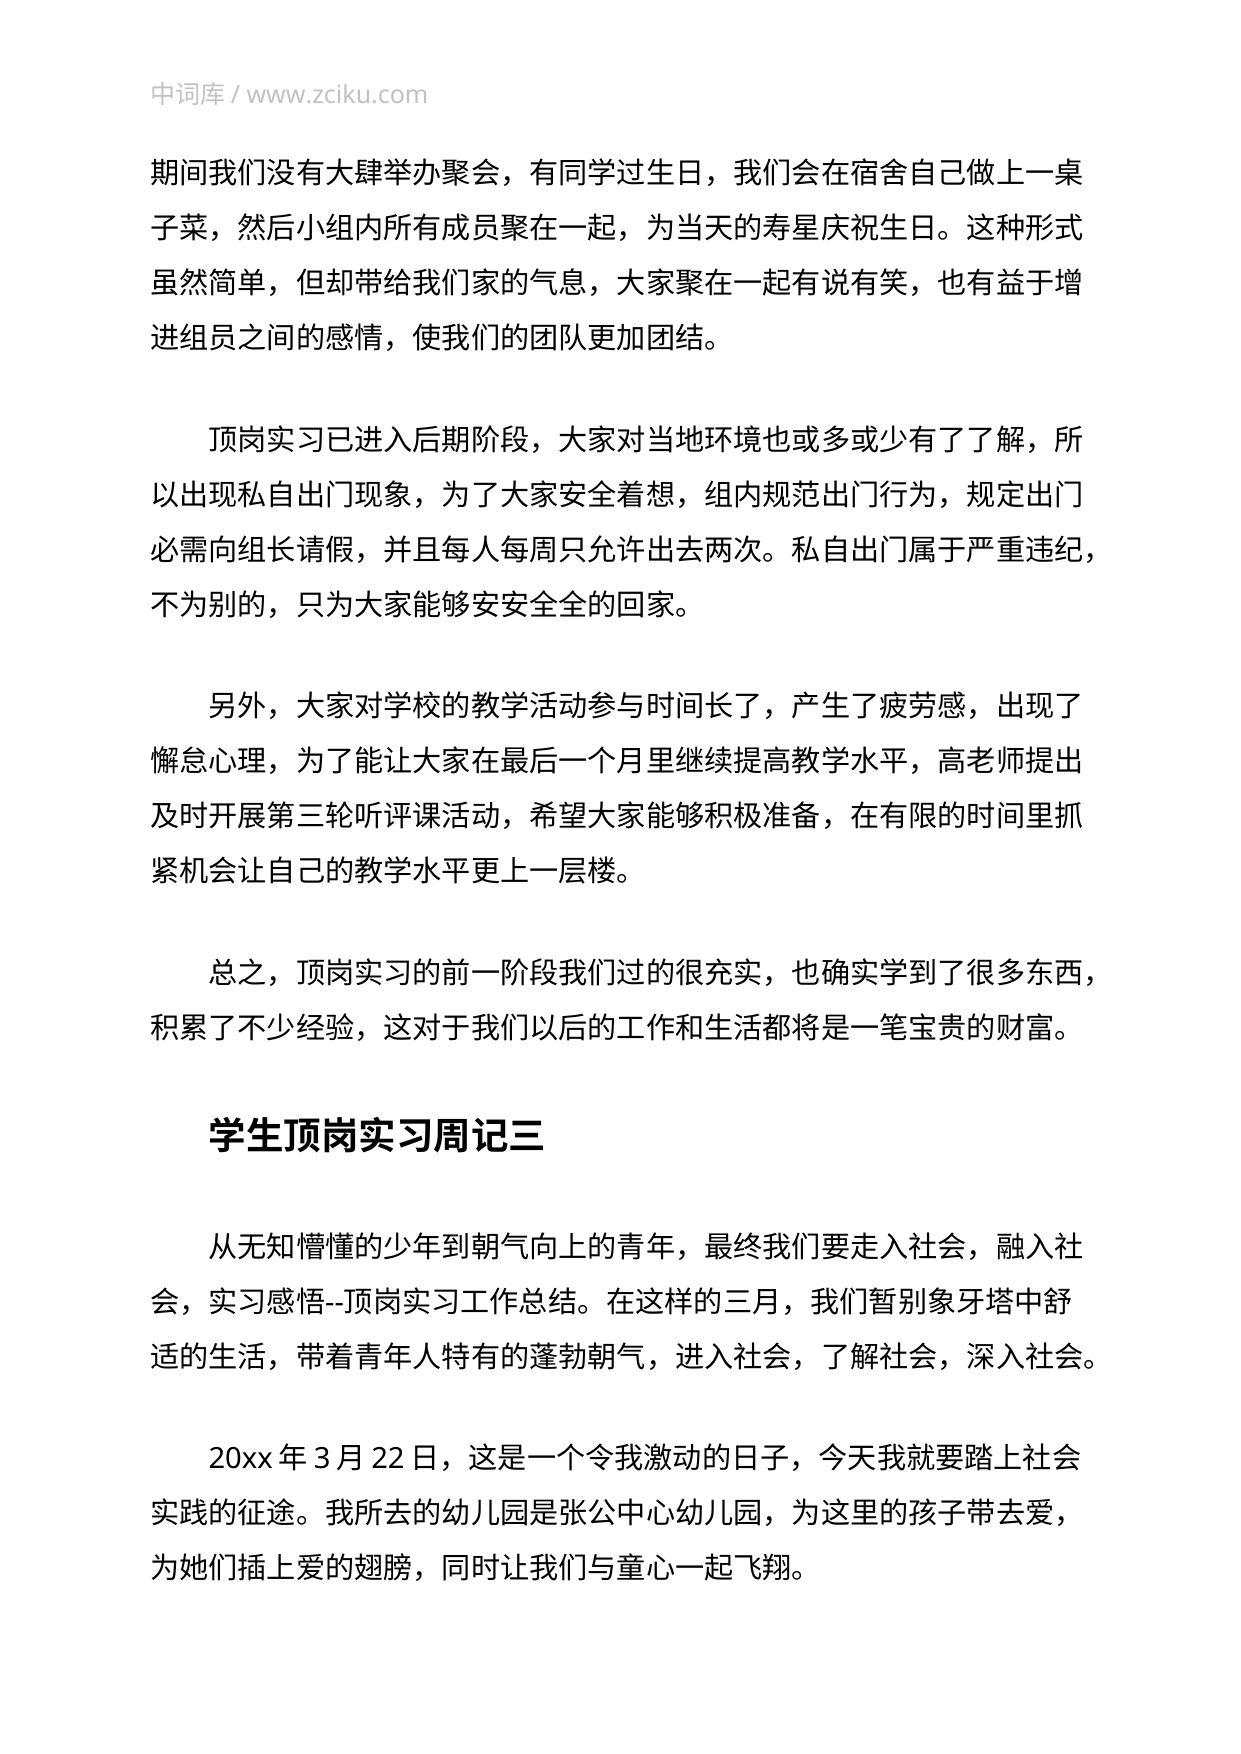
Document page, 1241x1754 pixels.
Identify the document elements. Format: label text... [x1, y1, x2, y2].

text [150, 150, 1090, 357]
text 学生顶岗实习周记三 [150, 1106, 1090, 1160]
text 顶岗实习已进入后期阶段，大家对当地环境也或多或少有了了解，所以出现私自出门现象，为了大家安全着想，组内规范出门行为，规定出门必需向组长请假，并且每人每周只允许出去两次。私自出门属于严重违纪，不为别的，只为大家能够安安全全的回家。 [150, 416, 1090, 623]
text 总之，顶岗实习的前一阶段我们过的很充实，也确实学到了很多东西，积累了不少经验，这对于我们以后的工作和生活都将是一笔宝贵的财富。 [150, 949, 1090, 1047]
text 20xx年3月22日，这是一个令我激动的日子，今天我就要踏上社会实践的征途。我所去的幼儿园是张公中心幼儿园，为这里的孩子带去爱，为她们插上爱的翅膀，同时让我们与童心一起飞翔。 [150, 1435, 1090, 1587]
text 另外，大家对学校的教学活动参与时间长了，产生了疲劳感，出现了懈怠心理，为了能让大家在最后一个月里继续提高教学水平，高老师提出及时开展第三轮听评课活动，希望大家能够积极准备，在有限的时间里抓紧机会让自己的教学水平更上一层楼。 [150, 683, 1090, 890]
text 从无知懵懂的少年到朝气向上的青年，最终我们要走入社会，融入社会，实习感悟--顶岗实习工作总结。在这样的三月，我们暂别象牙塔中舒适的生活，带着青年人特有的蓬勃朝气，进入社会，了解社会，深入社会。 [150, 1223, 1090, 1376]
